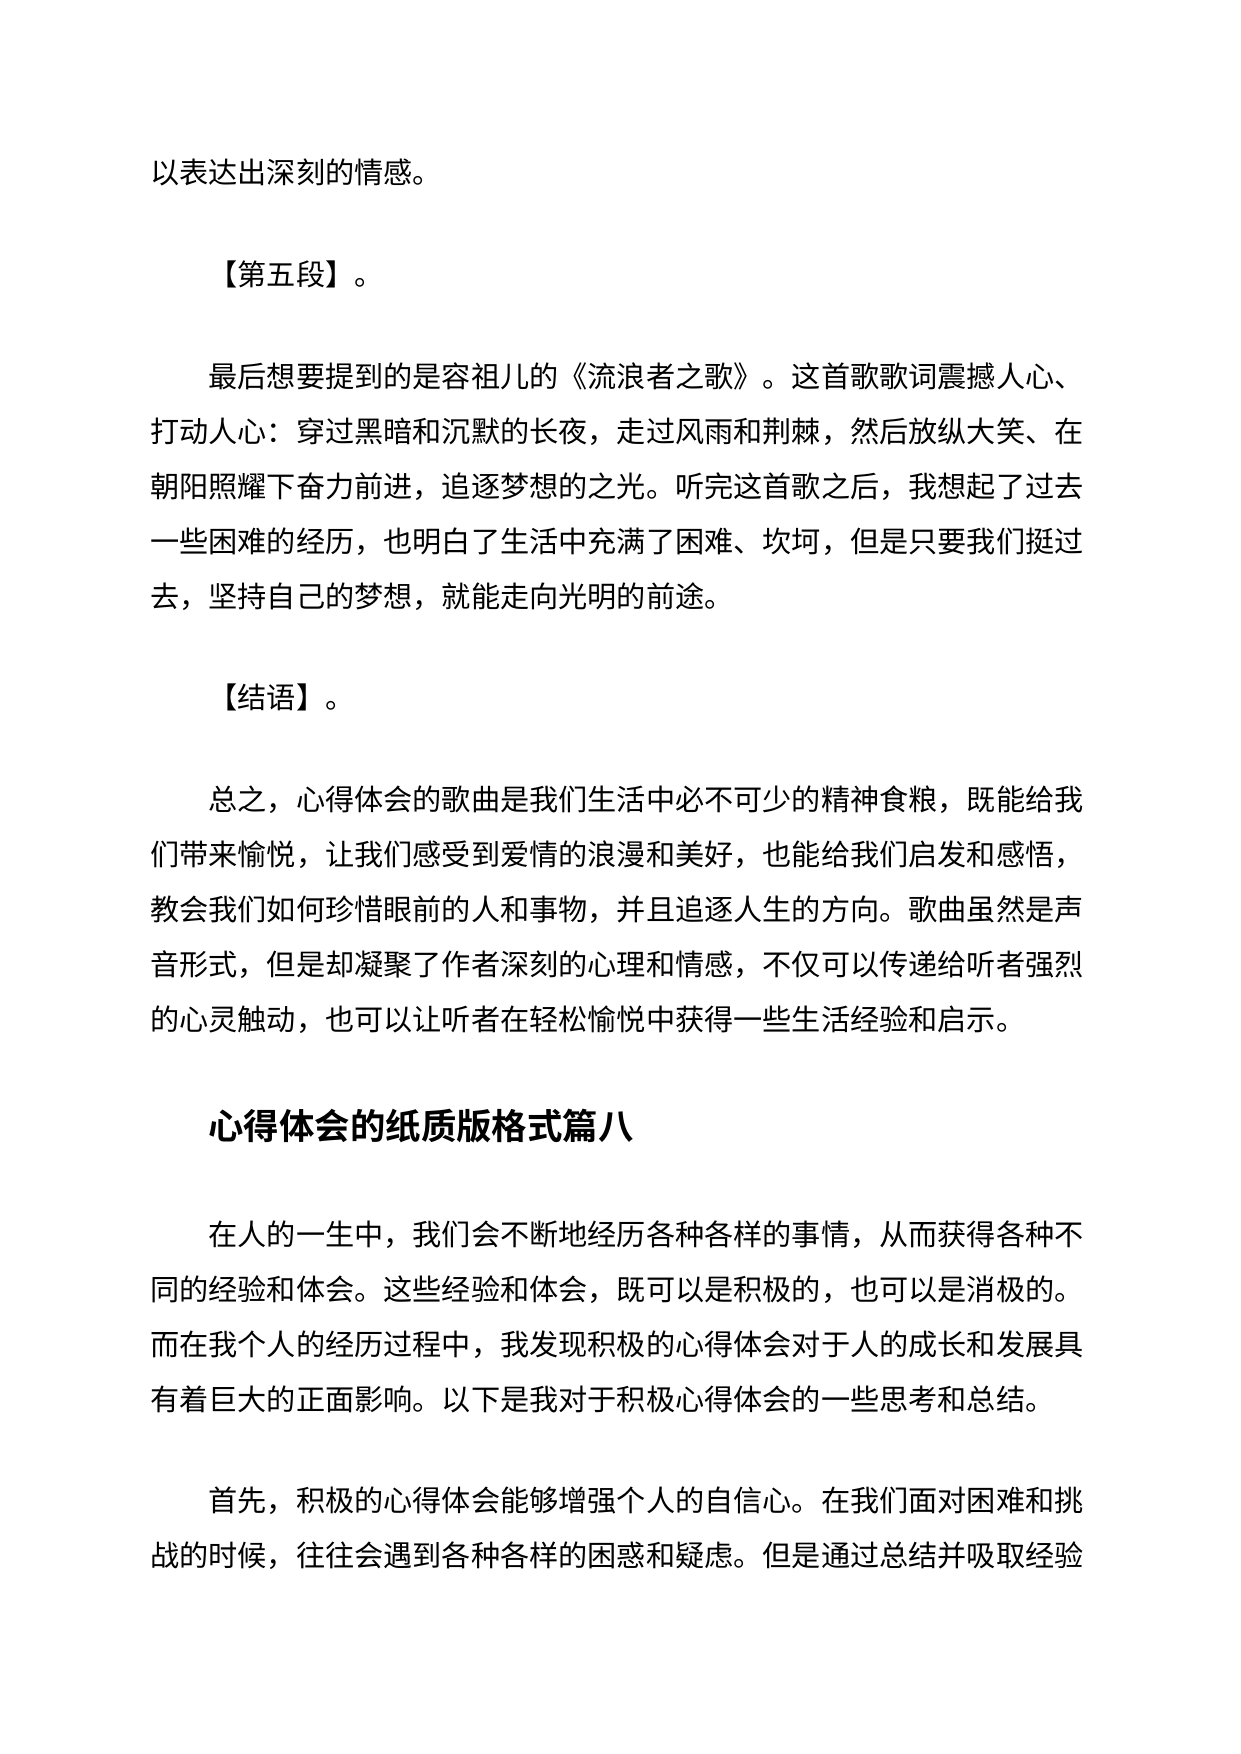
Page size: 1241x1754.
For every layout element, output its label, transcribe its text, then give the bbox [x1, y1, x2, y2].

text 最后想要提到的是容祖儿的《流浪者之歌》。这首歌歌词震撼人心、打动人心：穿过黑暗和沉默的长夜，走过风雨和荆棘，然后放纵大笑、在朝阳照耀下奋力前进，追逐梦想的之光。听完这首歌之后，我想起了过去一些困难的经历，也明白了生活中充满了困难、坎坷，但是只要我们挺过去，坚持自己的梦想，就能走向光明的前途。 [150, 353, 1090, 615]
text 【结语】。 [150, 675, 1090, 717]
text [150, 150, 1090, 192]
text 总之，心得体会的歌曲是我们生活中必不可少的精神食粮，既能给我们带来愉悦，让我们感受到爱情的浪漫和美好，也能给我们启发和感悟，教会我们如何珍惜眼前的人和事物，并且追逐人生的方向。歌曲虽然是声音形式，但是却凝聚了作者深刻的心理和情感，不仅可以传递给听者强烈的心灵触动，也可以让听者在轻松愉悦中获得一些生活经验和启示。 [150, 777, 1090, 1038]
text 【第五段】。 [150, 252, 1090, 294]
text 心得体会的纸质版格式篇八 [150, 1098, 1090, 1149]
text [150, 1478, 1090, 1575]
text 在人的一生中，我们会不断地经历各种各样的事情，从而获得各种不同的经验和体会。这些经验和体会，既可以是积极的，也可以是消极的。而在我个人的经历过程中，我发现积极的心得体会对于人的成长和发展具有着巨大的正面影响。以下是我对于积极心得体会的一些思考和总结。 [150, 1211, 1090, 1418]
